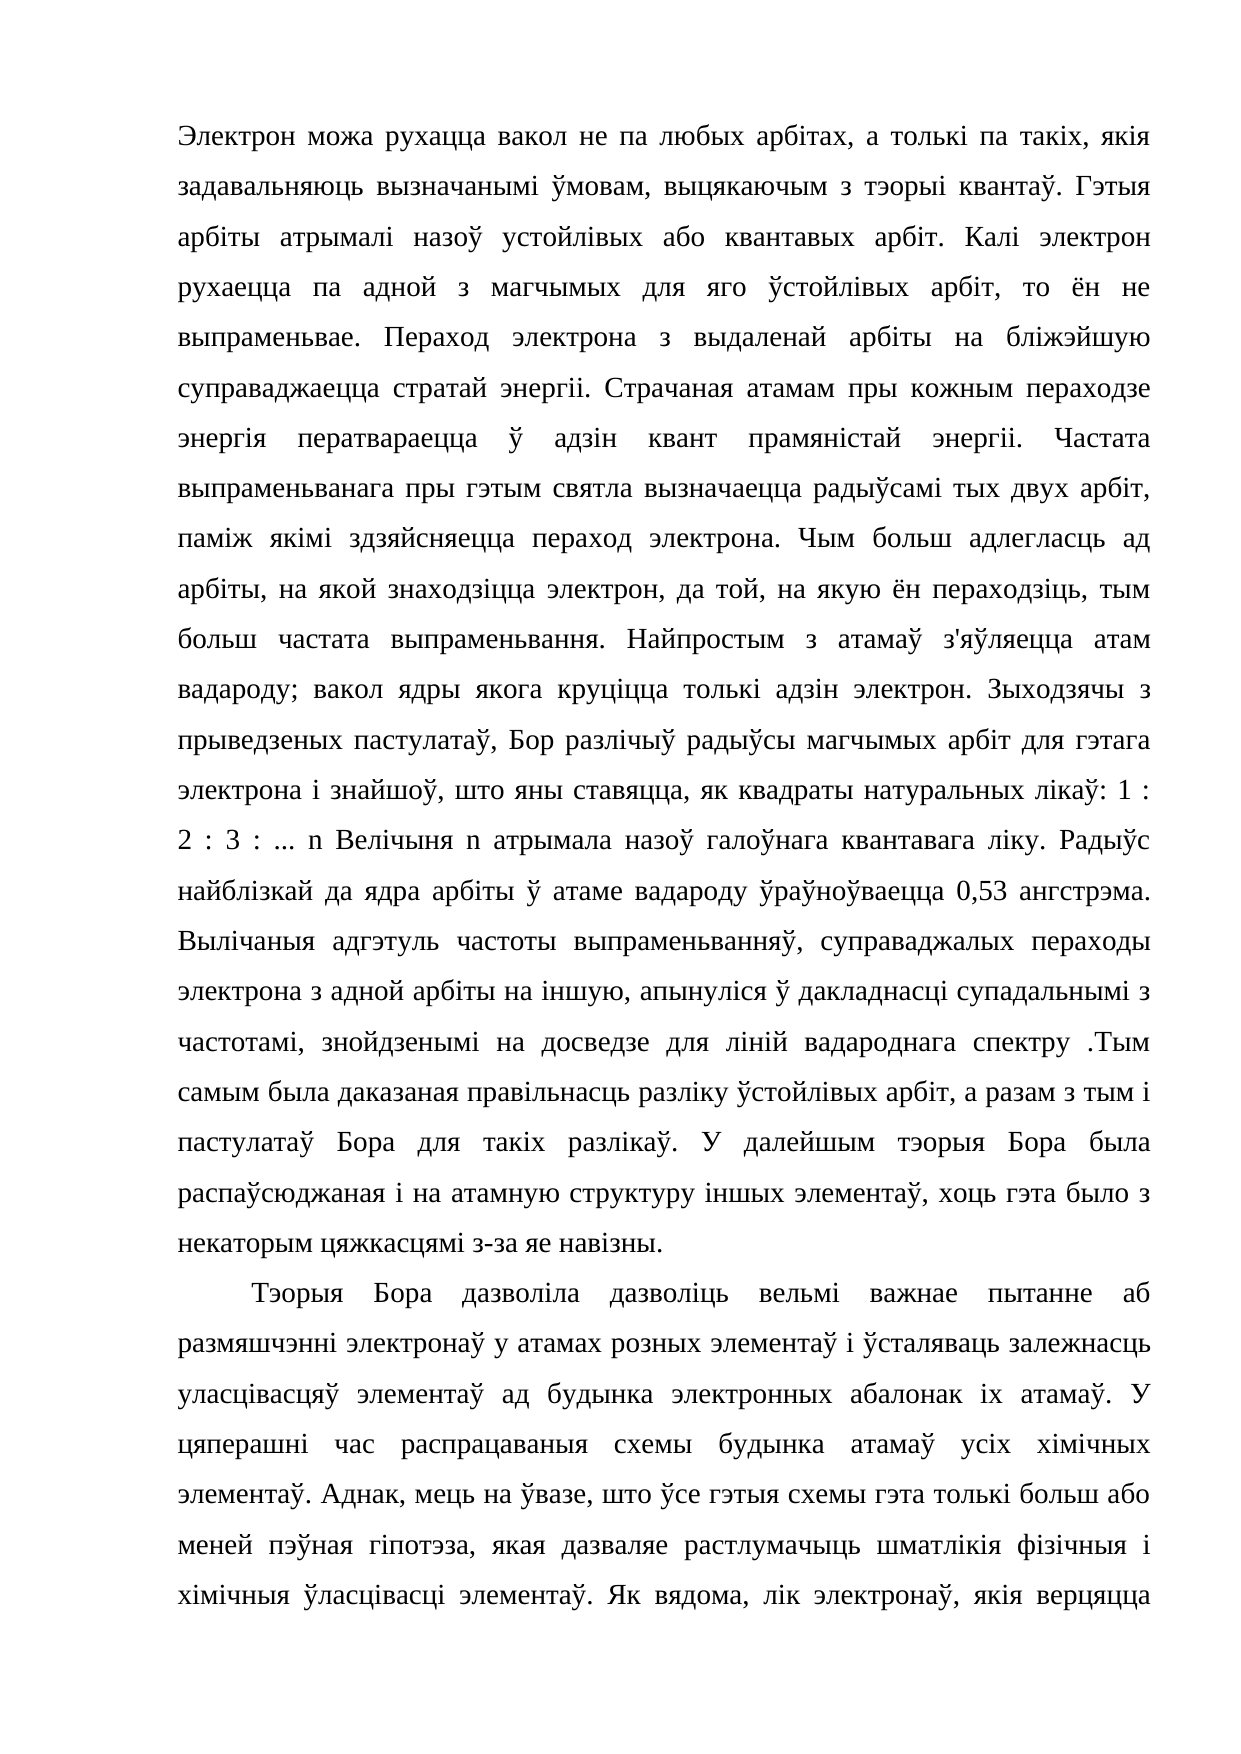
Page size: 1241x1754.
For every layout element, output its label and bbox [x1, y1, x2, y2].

text [177, 1275, 1152, 1611]
text [177, 118, 1152, 1258]
